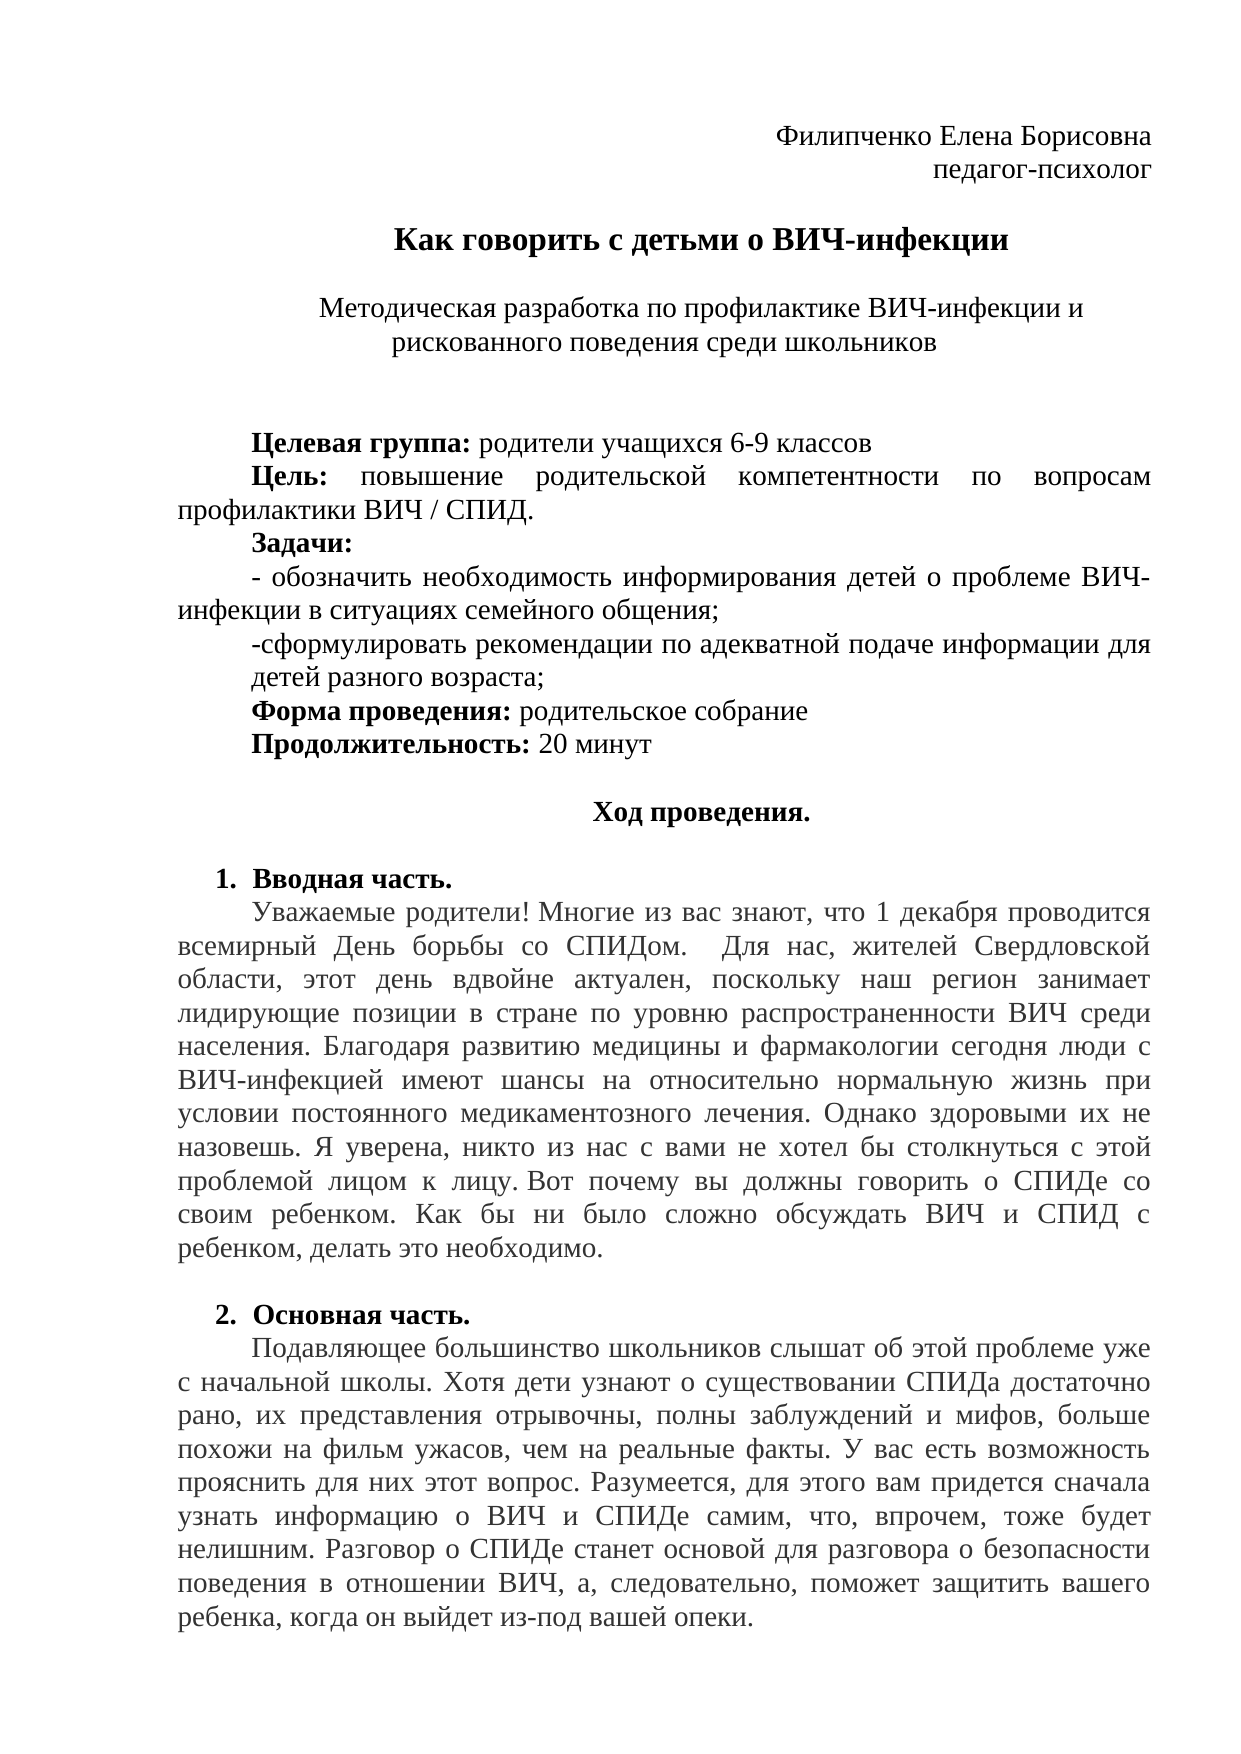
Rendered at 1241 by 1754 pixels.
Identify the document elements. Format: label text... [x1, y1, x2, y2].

list Вводная часть. [215, 861, 1152, 894]
list Цель: повышение родительской компетентности по вопросам профилактики ВИЧ / СПИД. [177, 458, 1152, 525]
list Целевая группа: родители учащихся 6-9 классов [177, 425, 1152, 458]
list педагог-психолог [177, 152, 1152, 185]
list Ход проведения. [177, 794, 1152, 827]
list Форма проведения: родительское собрание [177, 693, 1152, 727]
list Продолжительность: 20 минут [177, 727, 1152, 760]
list Основная часть. [215, 1297, 1152, 1330]
list Филипченко Елена Борисовна [252, 118, 1152, 152]
text Уважаемые родители! Многие из вас знают, что 1 декабря проводится всемирный День борьбы со СПИДом. Для нас, жителей Свердловской области, этот день вдвойне актуален, поскольку наш регион занимает лидирующие позиции в стране по уровню распространенности ВИЧ среди населения. Благодаря развитию медицины и фармакологии сегодня люди с ВИЧ-инфекцией имеют шансы на относительно нормальную жизнь при условии постоянного медикаментозного лечения. Однако здоровыми их не назовешь. Я уверена, никто из нас с вами не хотел бы столкнуться с этой проблемой лицом к лицу. Вот почему вы должны говорить о СПИДе со своим ребенком. Как бы ни было сложно обсуждать ВИЧ и СПИД с ребенком, делать это необходимо. [177, 894, 1152, 1263]
text Подавляющее большинство школьников слышат об этой проблеме уже с начальной школы. Хотя дети узнают о существовании СПИДа достаточно рано, их представления отрывочны, полны заблуждений и мифов, больше похожи на фильм ужасов, чем на реальные факты. У вас есть возможность прояснить для них этот вопрос. Разумеется, для этого вам придется сначала узнать информацию о ВИЧ и СПИДе самим, что, впрочем, тоже будет нелишним. Разговор о СПИДе станет основой для разговора о безопасности поведения в отношении ВИЧ, а, следовательно, поможет защитить вашего ребенка, когда он выйдет из-под вашей опеки. [177, 1330, 1152, 1632]
list - обозначить необходимость информирования детей о проблеме ВИЧ-инфекции в ситуациях семейного общения; [177, 559, 1152, 626]
list -сформулировать рекомендации по адекватной подаче информации для детей разного возраста; [251, 626, 1152, 693]
list Как говорить с детьми о ВИЧ-инфекции [177, 219, 1152, 257]
list Задачи: [177, 525, 1152, 559]
list Методическая разработка по профилактике ВИЧ-инфекции и рискованного поведения среди школьников [177, 291, 1152, 358]
